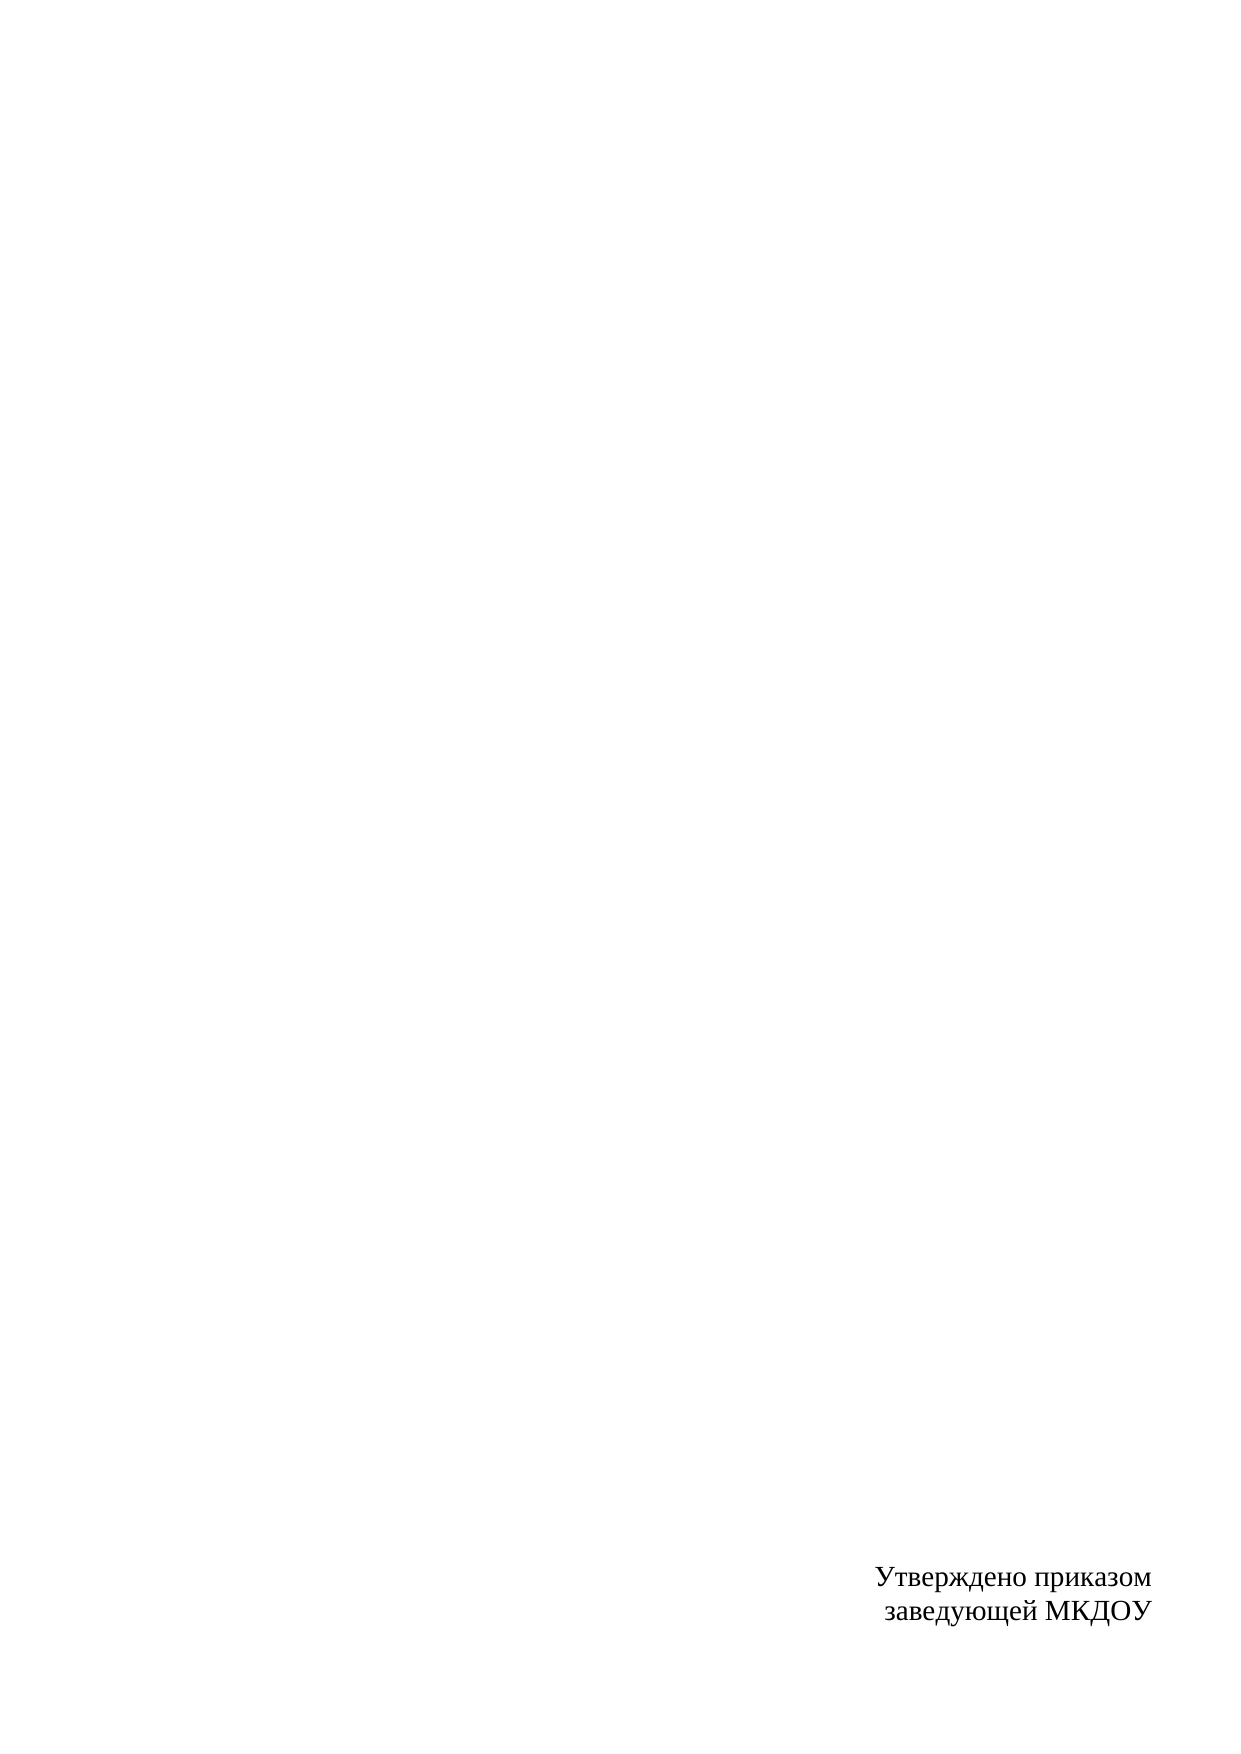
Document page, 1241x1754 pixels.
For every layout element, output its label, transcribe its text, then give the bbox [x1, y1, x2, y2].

text заведующей МКДОУ [177, 1593, 1152, 1626]
text Утверждено приказом [177, 1559, 1152, 1593]
